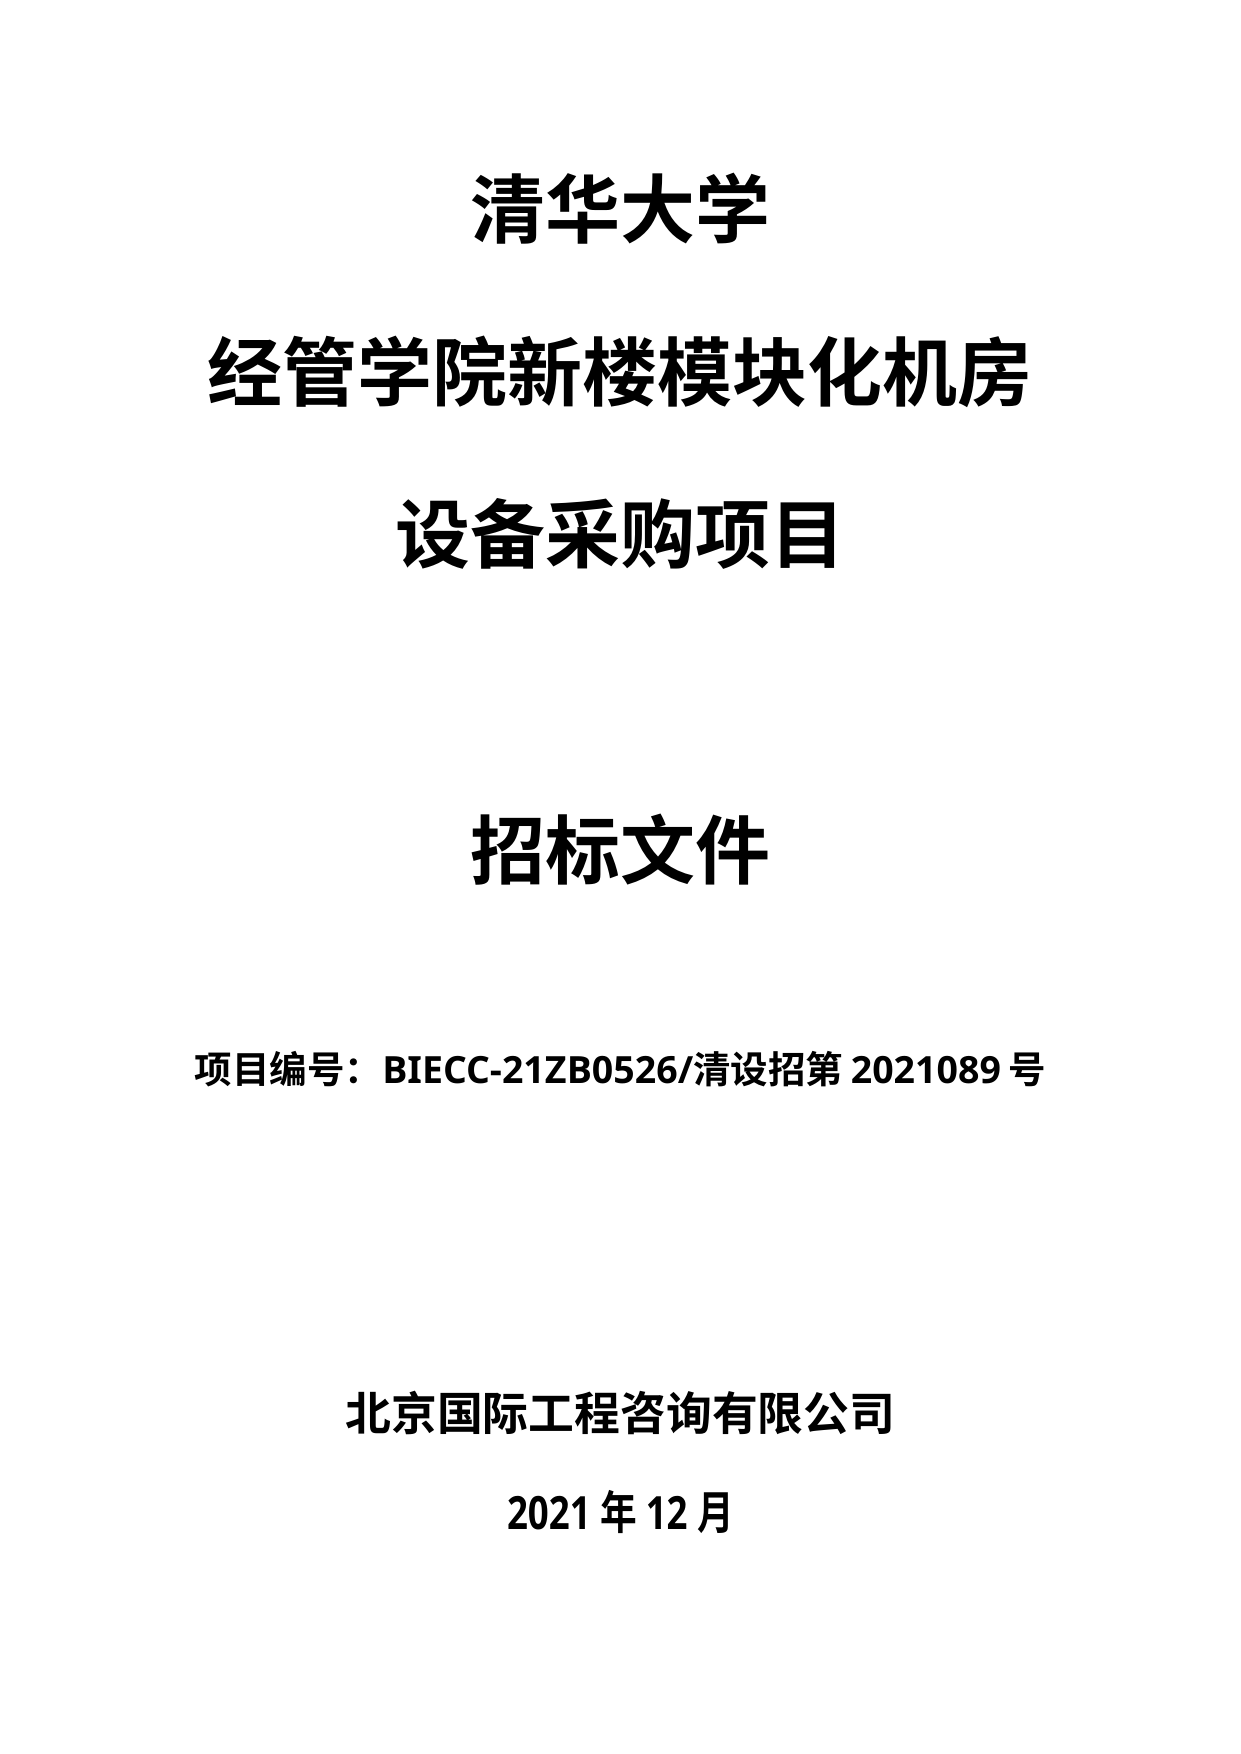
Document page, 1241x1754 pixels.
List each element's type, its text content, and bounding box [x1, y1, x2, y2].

text 经管学院新楼模块化机房设备采购项目 [187, 313, 1053, 584]
text 招标文件 [187, 792, 1053, 901]
text 北京国际工程咨询有限公司 [187, 1377, 1053, 1443]
text 清华大学 [187, 150, 1053, 259]
text 项目编号：BIECC-21ZB0526/清设招第2021089号 [187, 1040, 1053, 1094]
text 2021年12月 [187, 1476, 1053, 1543]
